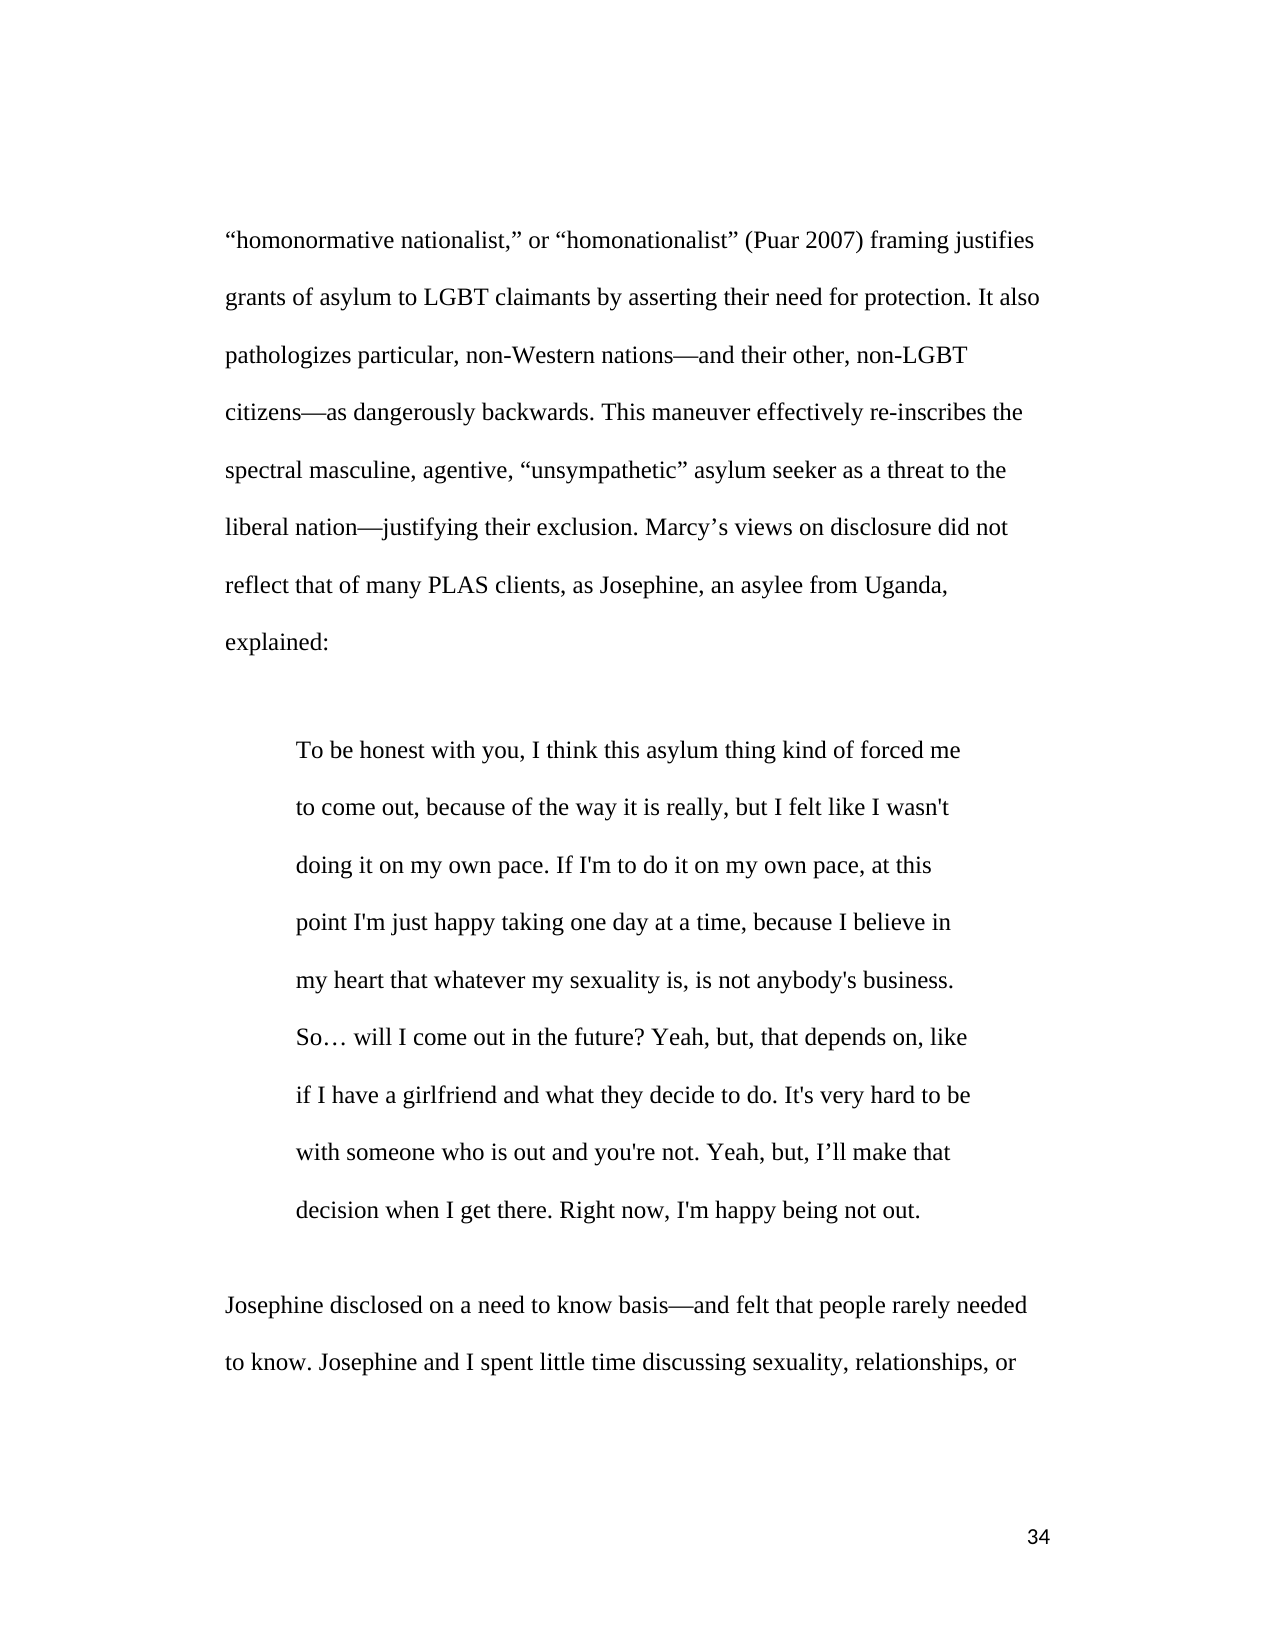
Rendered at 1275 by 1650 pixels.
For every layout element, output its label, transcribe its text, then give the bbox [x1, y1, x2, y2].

text To be honest with you, I think this asylum thing kind of forced me to come out, because of the way it is really, but I felt like I wasn't doing it on my own pace. If I'm to do it on my own pace, at this point I'm just happy taking one day at a time, because I believe in my heart that whatever my sexuality is, is not anybody's business. So… will I come out in the future? Yeah, but, that depends on, like if I have a girlfriend and what they decide to do. It's very hard to be with someone who is out and you're not. Yeah, but, I’ll make that decision when I get there. Right now, I'm happy being not out. [296, 735, 979, 1224]
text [225, 225, 1050, 656]
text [225, 1290, 1050, 1376]
